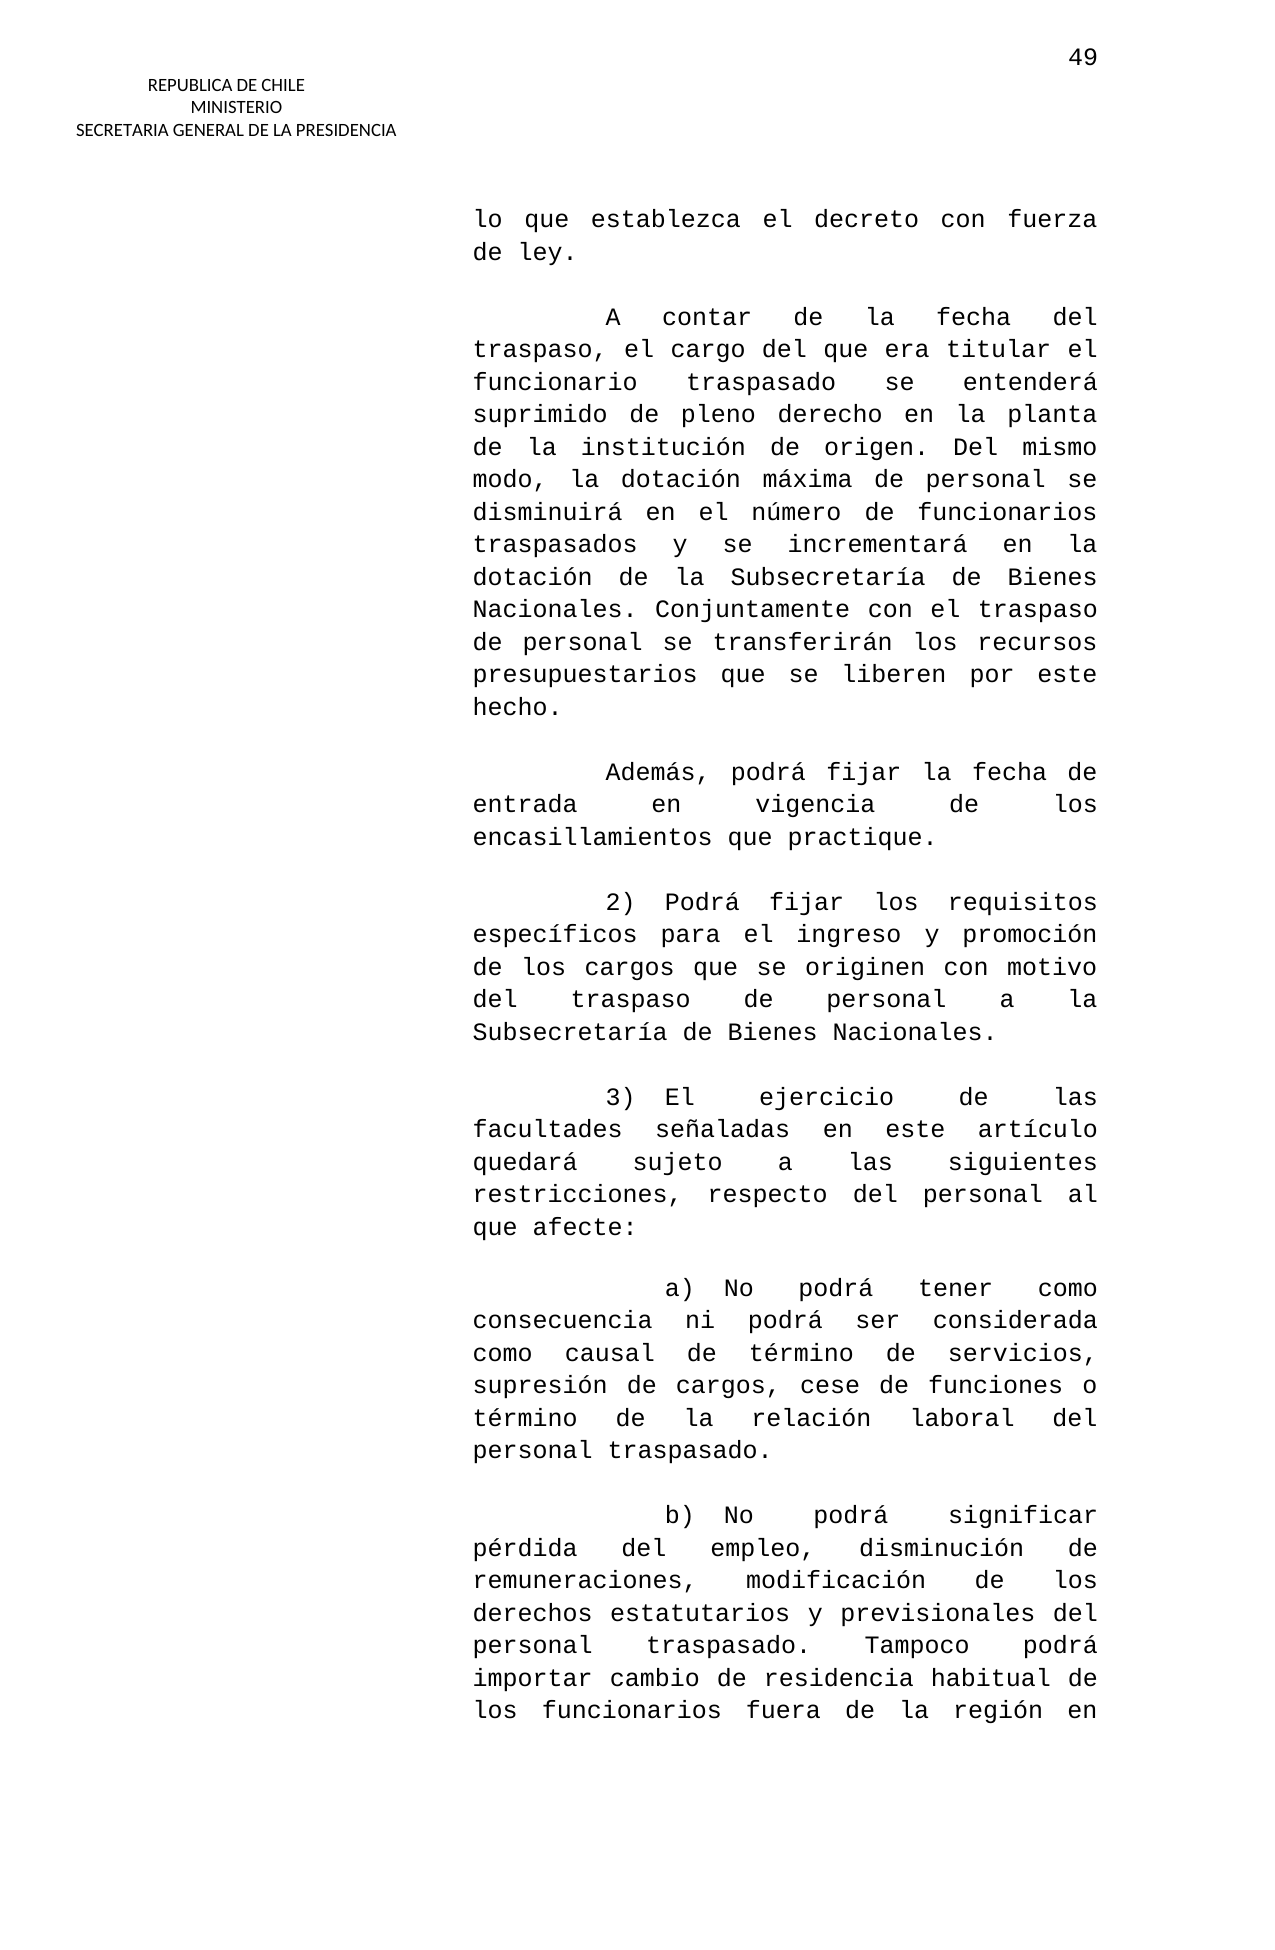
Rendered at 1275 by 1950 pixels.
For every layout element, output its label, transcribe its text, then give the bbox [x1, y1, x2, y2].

text A contar de la fecha del traspaso, el cargo del que era titular el funcionario traspasado se entenderá suprimido de pleno derecho en la planta de la institución de origen. Del mismo modo, la dotación máxima de personal se disminuirá en el número de funcionarios traspasados y se incrementará en la dotación de la Subsecretaría de Bienes Nacionales. Conjuntamente con el traspaso de personal se transferirán los recursos presupuestarios que se liberen por este hecho. [472, 304, 1098, 723]
list No podrá tener como consecuencia ni podrá ser considerada como causal de término de servicios, supresión de cargos, cese de funciones o término de la relación laboral del personal traspasado. [472, 1275, 1098, 1466]
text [472, 207, 1098, 268]
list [472, 1503, 1098, 1726]
text Además, podrá fijar la fecha de entrada en vigencia de los encasillamientos que practique. [472, 759, 1098, 853]
list El ejercicio de las facultades señaladas en este artículo quedará sujeto a las siguientes restricciones, respecto del personal al que afecte: [472, 1084, 1098, 1243]
list Podrá fijar los requisitos específicos para el ingreso y promoción de los cargos que se originen con motivo del traspaso de personal a la Subsecretaría de Bienes Nacionales. [472, 889, 1098, 1048]
